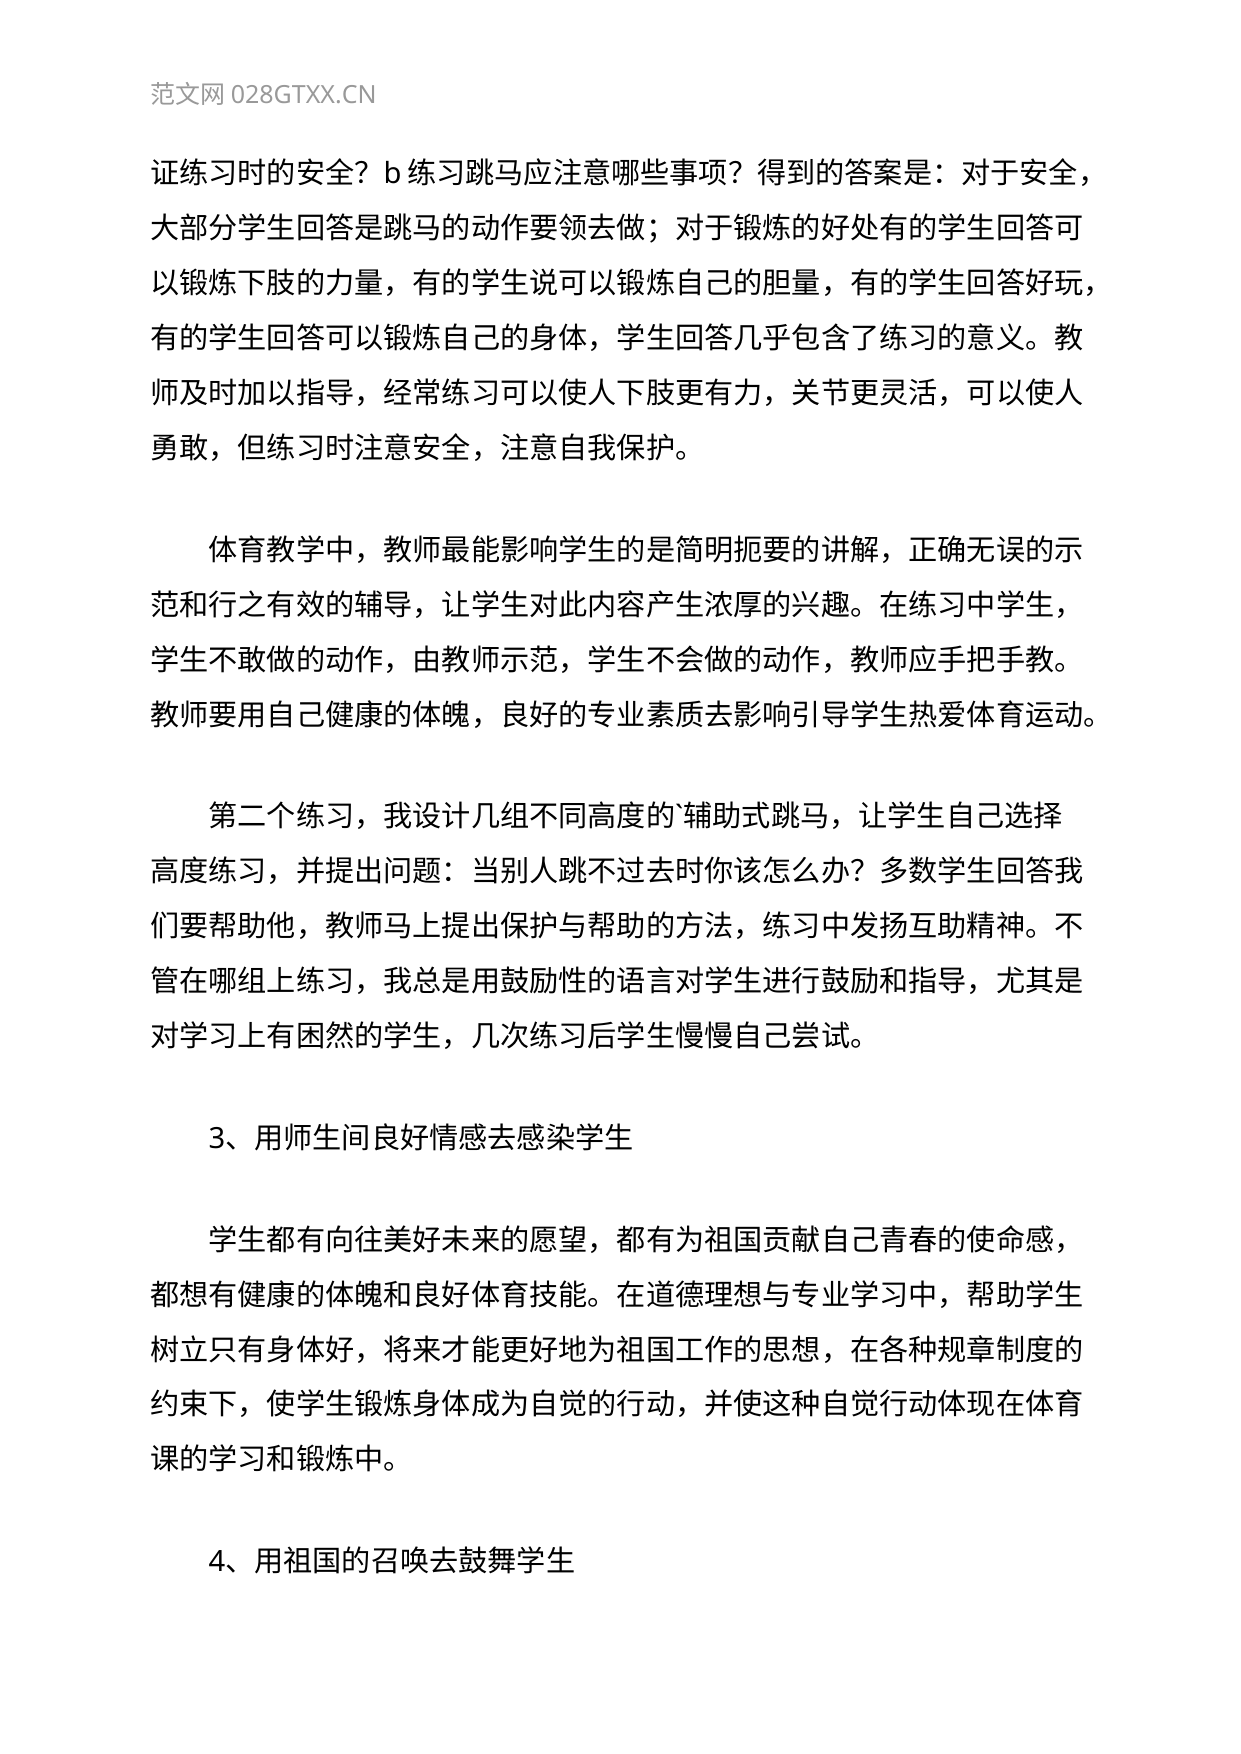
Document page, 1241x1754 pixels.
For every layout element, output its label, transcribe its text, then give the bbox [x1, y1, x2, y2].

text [150, 150, 1090, 467]
text 第二个练习，我设计几组不同高度的`辅助式跳马，让学生自己选择高度练习，并提出问题：当别人跳不过去时你该怎么办？多数学生回答我们要帮助他，教师马上提出保护与帮助的方法，练习中发扬互助精神。不管在哪组上练习，我总是用鼓励性的语言对学生进行鼓励和指导，尤其是对学习上有困然的学生，几次练习后学生慢慢自己尝试。 [150, 793, 1090, 1055]
text 3、用师生间良好情感去感染学生 [150, 1114, 1090, 1157]
text 体育教学中，教师最能影响学生的是简明扼要的讲解，正确无误的示范和行之有效的辅导，让学生对此内容产生浓厚的兴趣。在练习中学生，学生不敢做的动作，由教师示范，学生不会做的动作，教师应手把手教。教师要用自己健康的体魄，良好的专业素质去影响引导学生热爱体育运动。 [150, 526, 1090, 733]
text 4、用祖国的召唤去鼓舞学生 [150, 1538, 1090, 1580]
text 学生都有向往美好未来的愿望，都有为祖国贡献自己青春的使命感，都想有健康的体魄和良好体育技能。在道德理想与专业学习中，帮助学生树立只有身体好，将来才能更好地为祖国工作的思想，在各种规章制度的约束下，使学生锻炼身体成为自觉的行动，并使这种自觉行动体现在体育课的学习和锻炼中。 [150, 1216, 1090, 1478]
